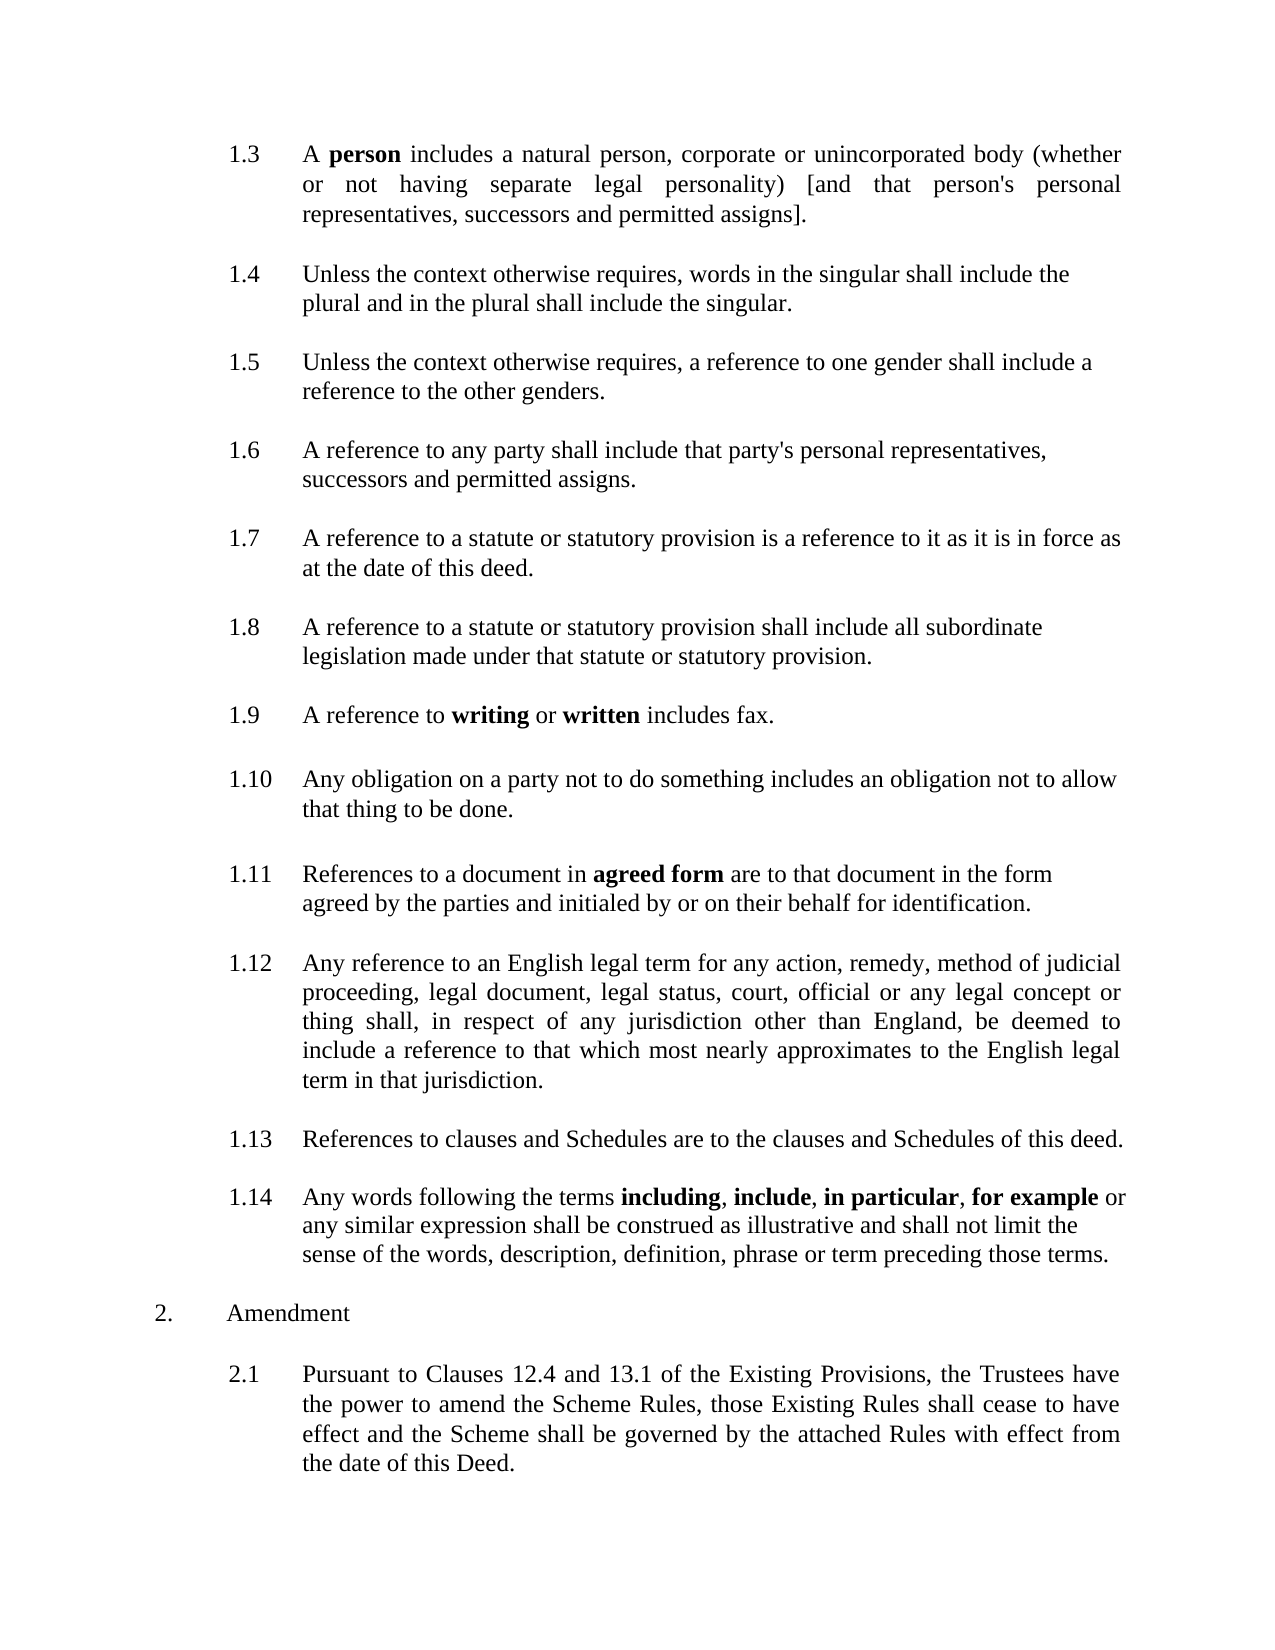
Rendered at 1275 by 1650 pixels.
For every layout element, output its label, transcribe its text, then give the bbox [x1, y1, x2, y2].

text 2.1 Pursuant to Clauses 12.4 and 13.1 of the Existing Provisions, the Trustees have the power to amend the Scheme Rules, those Existing Rules shall cease to have effect and the Scheme shall be governed by the attached Rules with effect from the date of this Deed. [228, 1359, 1122, 1477]
list A person includes a natural person, corporate or unincorporated body (whether or not having separate legal personality) [and that person's personal representatives, successors and permitted assigns]. [228, 139, 1122, 227]
list A reference to a statute or statutory provision is a reference to it as it is in force as at the date of this deed. [228, 523, 1121, 581]
list Unless the context otherwise requires, a reference to one gender shall include a reference to the other genders. [228, 347, 1122, 405]
list A reference to writing or written includes fax. [228, 701, 1137, 729]
list Any obligation on a party not to do something includes an obligation not to allow that thing to be done. [228, 764, 1122, 823]
list References to clauses and Schedules are to the clauses and Schedules of this deed. [228, 1124, 1137, 1152]
list A reference to any party shall include that party's personal representatives, successors and permitted assigns. [228, 435, 1122, 493]
list References to a document in agreed form are to that document in the form agreed by the parties and initialed by or on their behalf for identification. [228, 859, 1122, 917]
list A reference to a statute or statutory provision shall include all subordinate legislation made under that statute or statutory provision. [228, 612, 1121, 670]
list Any reference to an English legal term for any action, remedy, method of judicial proceeding, legal document, legal status, court, official or any legal concept or thing shall, in respect of any jurisdiction other than England, be deemed to include a reference to that which most nearly approximates to the English legal term in that jurisdiction. [228, 948, 1122, 1094]
list Amendment [154, 1298, 1122, 1327]
list Any words following the terms including, include, in particular, for example or any similar expression shall be construed as illustrative and shall not limit the sense of the words, description, definition, phrase or term preceding those terms. [228, 1182, 1137, 1268]
list Unless the context otherwise requires, words in the singular shall include the plural and in the plural shall include the singular. [228, 259, 1122, 317]
